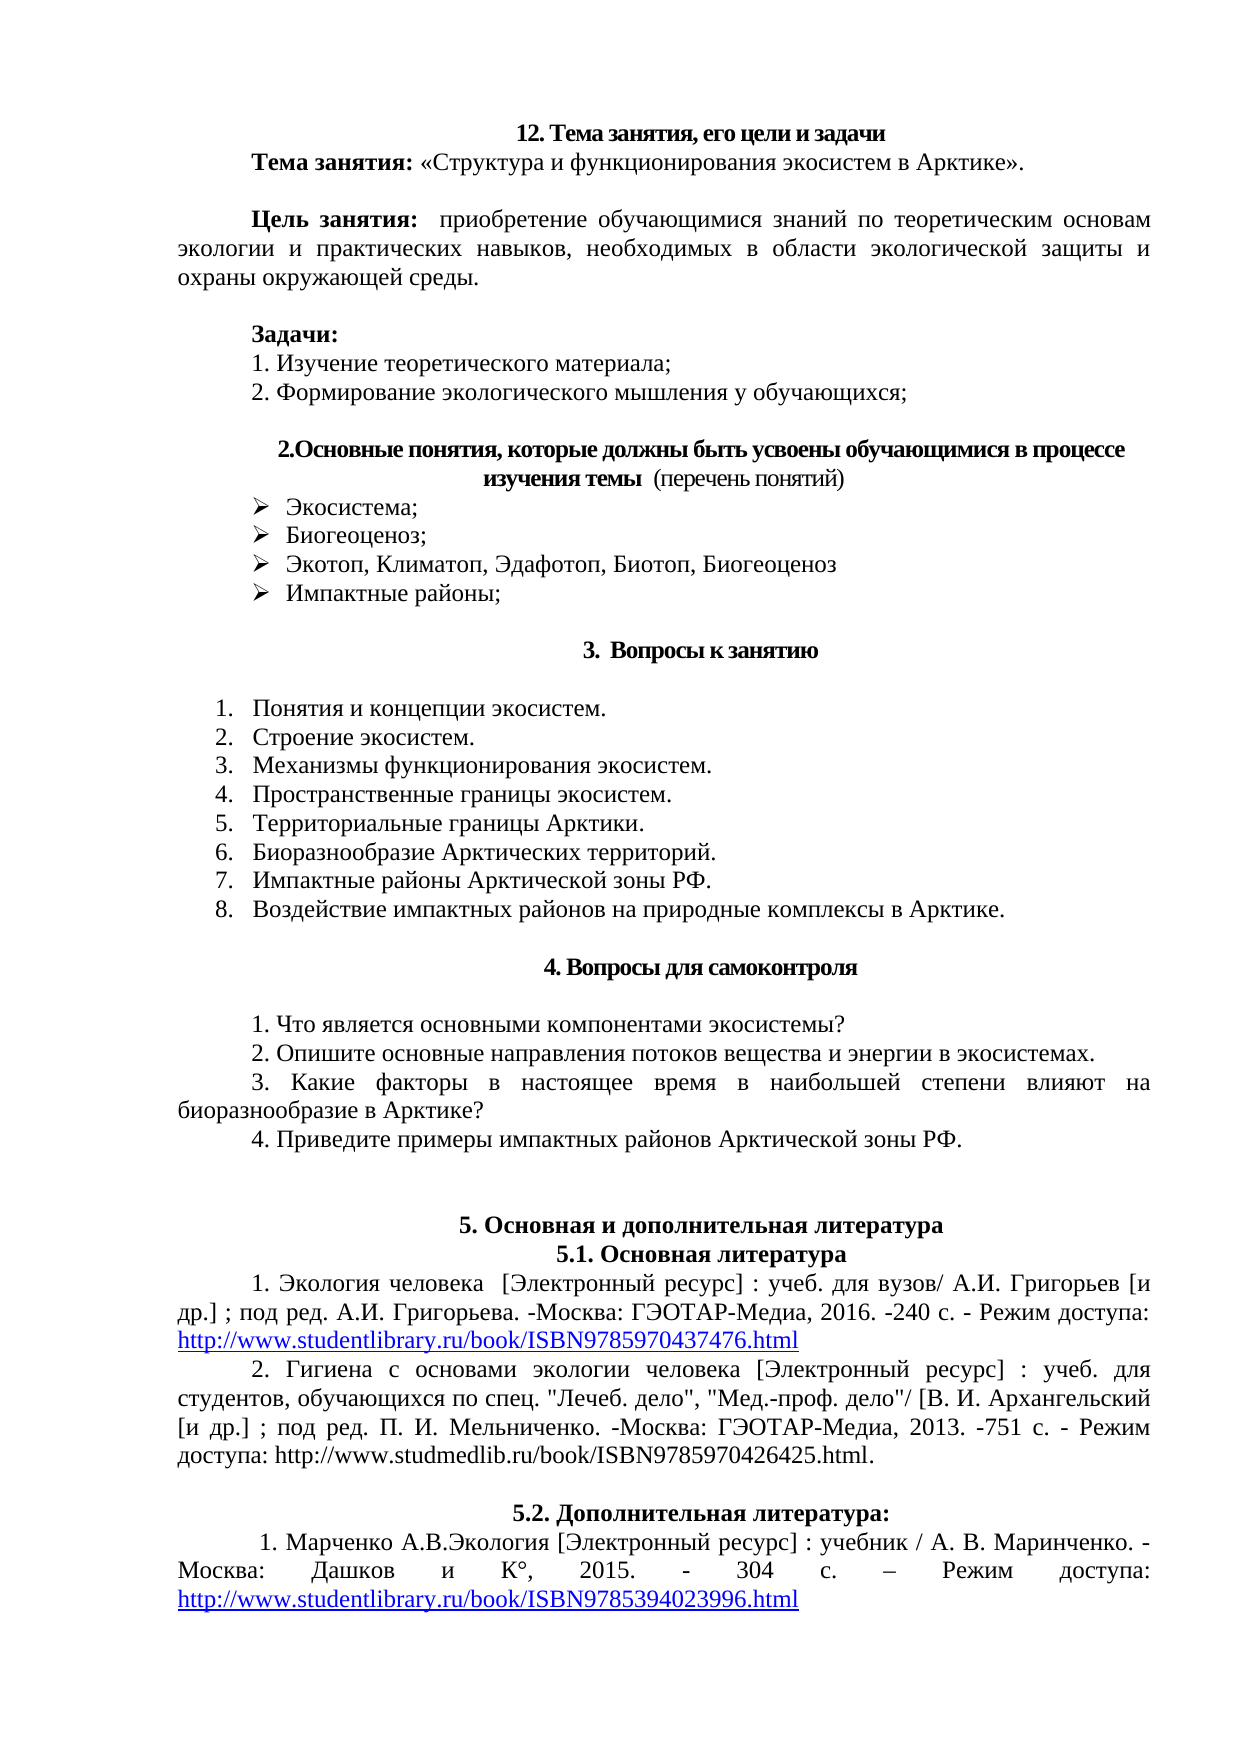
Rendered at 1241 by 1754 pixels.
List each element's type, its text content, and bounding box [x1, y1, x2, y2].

text Цель занятия: приобретение обучающимися знаний по теоретическим основам экологии и практических навыков, необходимых в области экологической защиты и охраны окружающей среды. [177, 204, 1152, 291]
text 2.Основные понятия, которые должны быть усвоены обучающимися в процессе изучения темы (перечень понятий) [177, 434, 1152, 492]
text 1. Экология человека [Электронный ресурс] : учеб. для вузов/ А.И. Григорьев [и др.] ; под ред. А.И. Григорьева. -Москва: ГЭОТАР-Медиа, 2016. -240 с. - Режим доступа: http://www.studentlibrary.ru/book/ISBN9785970437476.html [177, 1268, 1152, 1354]
text Тема занятия: «Структура и функционирования экосистем в Арктике». [177, 147, 1152, 176]
list Воздействие импактных районов на природные комплексы в Арктике. [215, 894, 1152, 923]
text 5.1. Основная литература [177, 1239, 1152, 1268]
list Пространственные границы экосистем. [215, 779, 1152, 808]
list Импактные районы Арктической зоны РФ. [215, 866, 1152, 894]
list Строение экосистем. [215, 722, 1152, 751]
list Биоразнообразие Арктических территорий. [215, 837, 1152, 866]
text 1. Изучение теоретического материала; [177, 348, 1152, 377]
list Биогеоценоз; [177, 521, 1152, 549]
list Экотоп, Климатоп, Эдафотоп, Биотоп, Биогеоценоз [177, 549, 1152, 578]
list Экосистема; [177, 492, 1152, 521]
text 12. Тема занятия, его цели и задачи [177, 118, 1152, 147]
list Импактные районы; [177, 578, 1152, 607]
list Понятия и концепции экосистем. [215, 693, 1152, 722]
text 3. Вопросы к занятию [177, 636, 1152, 664]
text 2. Опишите основные направления потоков вещества и энергии в экосистемах. [177, 1038, 1152, 1067]
text 2. Гигиена с основами экологии человека [Электронный ресурс] : учеб. для студентов, обучающихся по спец. "Лечеб. дело", "Мед.-проф. дело"/ [В. И. Архангельский [и др.] ; под ред. П. И. Мельниченко. -Москва: ГЭОТАР-Медиа, 2013. -751 с. - Режим доступа: http://www.studmedlib.ru/book/ISBN9785970426425.html. [177, 1354, 1152, 1469]
text 3. Какие факторы в настоящее время в наибольшей степени влияют на биоразнообразие в Арктике? [177, 1067, 1152, 1124]
text 1. Что является основными компонентами экосистемы? [177, 1009, 1152, 1038]
list Территориальные границы Арктики. [215, 808, 1152, 837]
text 4. Приведите примеры импактных районов Арктической зоны РФ. [177, 1124, 1152, 1153]
text 4. Вопросы для самоконтроля [177, 952, 1152, 981]
text Задачи: [177, 319, 1152, 348]
text 2. Формирование экологического мышления у обучающихся; [177, 377, 1152, 406]
text 5. Основная и дополнительная литература [177, 1211, 1152, 1239]
text 5.2. Дополнительная литература: [177, 1498, 1152, 1527]
text 1. Марченко А.В.Экология [Электронный ресурс] : учебник / А. В. Маринченко. - Москва: Дашков и К°, 2015. - 304 с. – Режим доступа: http://www.studentlibrary.ru/book/ISBN9785394023996.html [177, 1527, 1152, 1613]
list Механизмы функционирования экосистем. [215, 751, 1152, 779]
